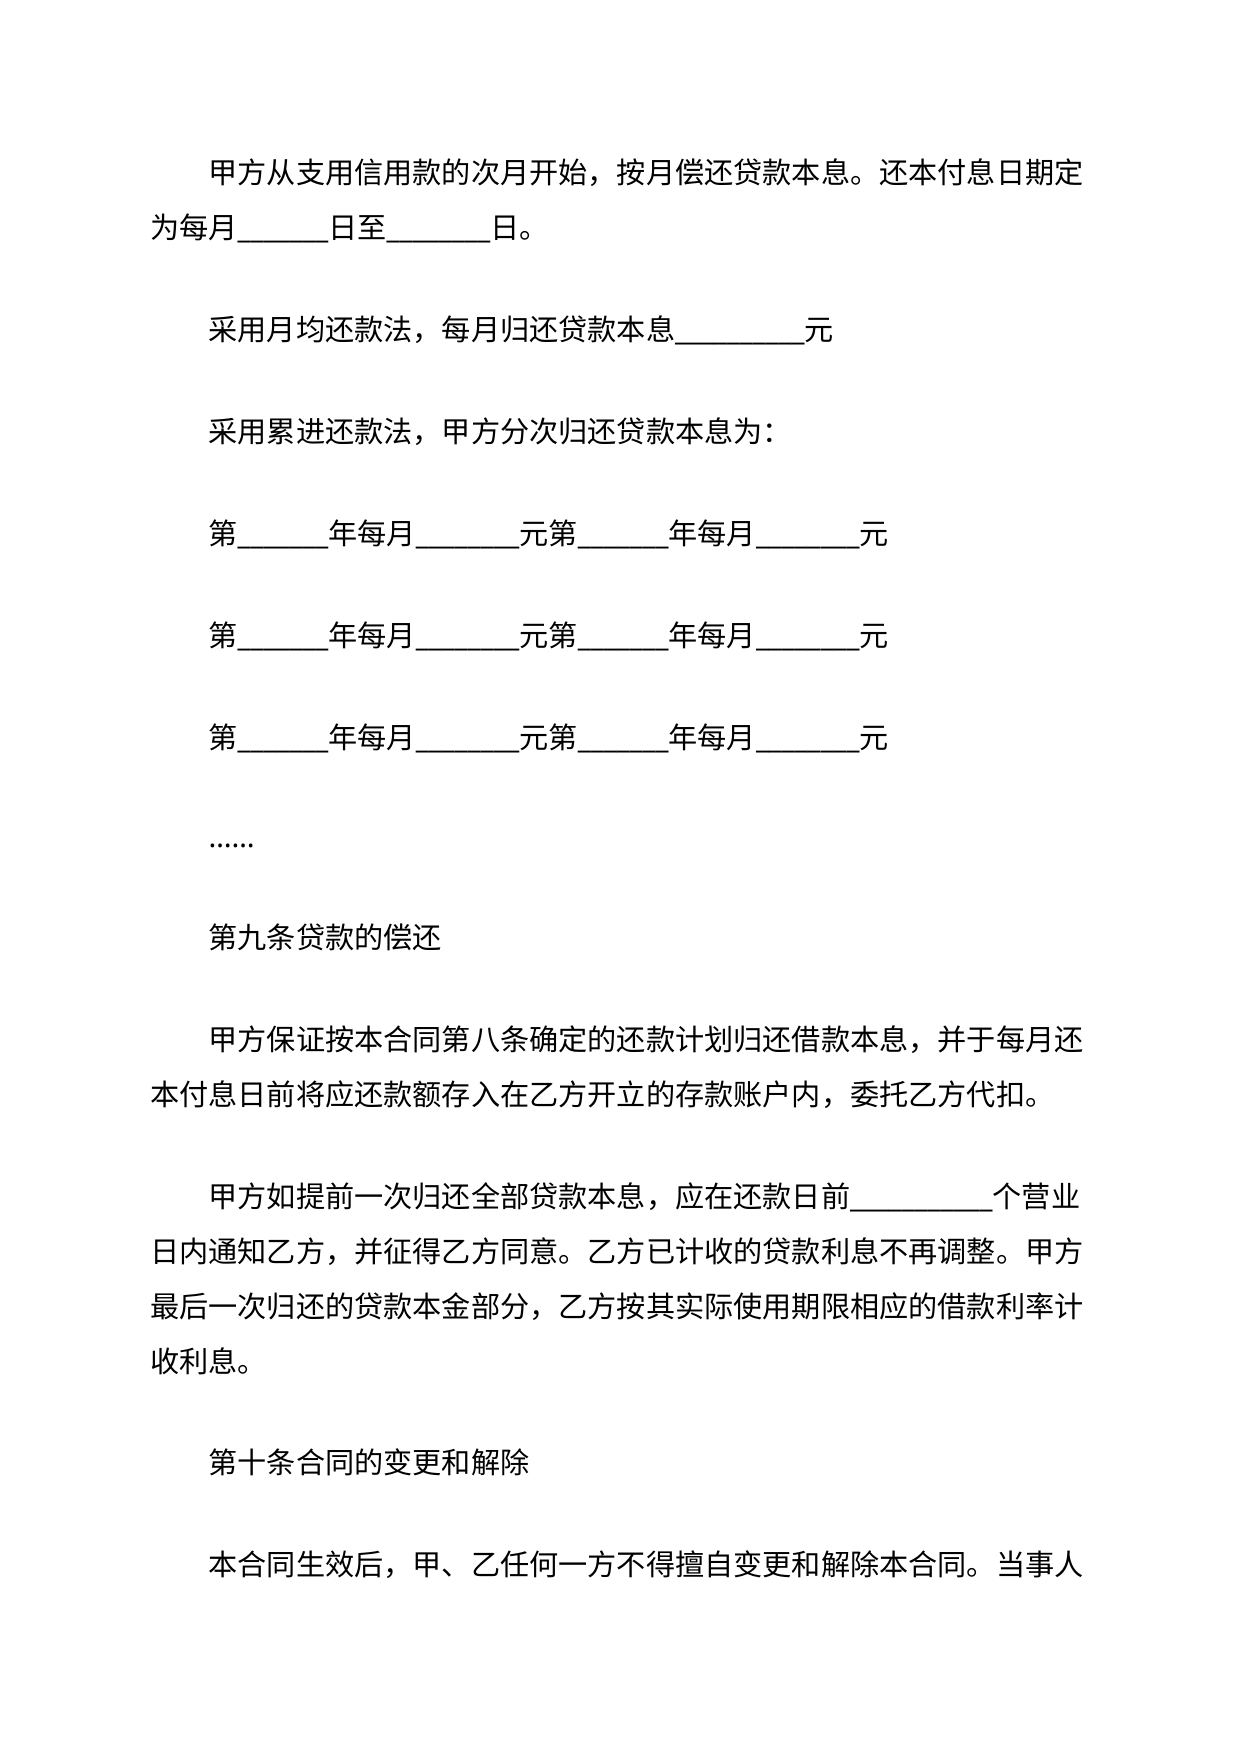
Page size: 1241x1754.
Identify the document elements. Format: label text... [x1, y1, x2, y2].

text 采用月均还款法，每月归还贷款本息__________元 [150, 307, 1090, 349]
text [150, 1542, 1090, 1584]
text 第_______年每月________元第_______年每月________元 [150, 511, 1090, 553]
text 甲方如提前一次归还全部贷款本息，应在还款日前___________个营业日内通知乙方，并征得乙方同意。乙方已计收的贷款利息不再调整。甲方最后一次归还的贷款本金部分，乙方按其实际使用期限相应的借款利率计收利息。 [150, 1173, 1090, 1381]
text 采用累进还款法，甲方分次归还贷款本息为： [150, 409, 1090, 451]
text 甲方保证按本合同第八条确定的还款计划归还借款本息，并于每月还本付息日前将应还款额存入在乙方开立的存款账户内，委托乙方代扣。 [150, 1017, 1090, 1114]
text 甲方从支用信用款的次月开始，按月偿还贷款本息。还本付息日期定为每月_______日至________日。 [150, 150, 1090, 247]
text 第_______年每月________元第_______年每月________元 [150, 613, 1090, 655]
text 第九条贷款的偿还 [150, 915, 1090, 957]
text 第_______年每月________元第_______年每月________元 [150, 714, 1090, 757]
text 第十条合同的变更和解除 [150, 1440, 1090, 1482]
text …… [150, 817, 1090, 856]
